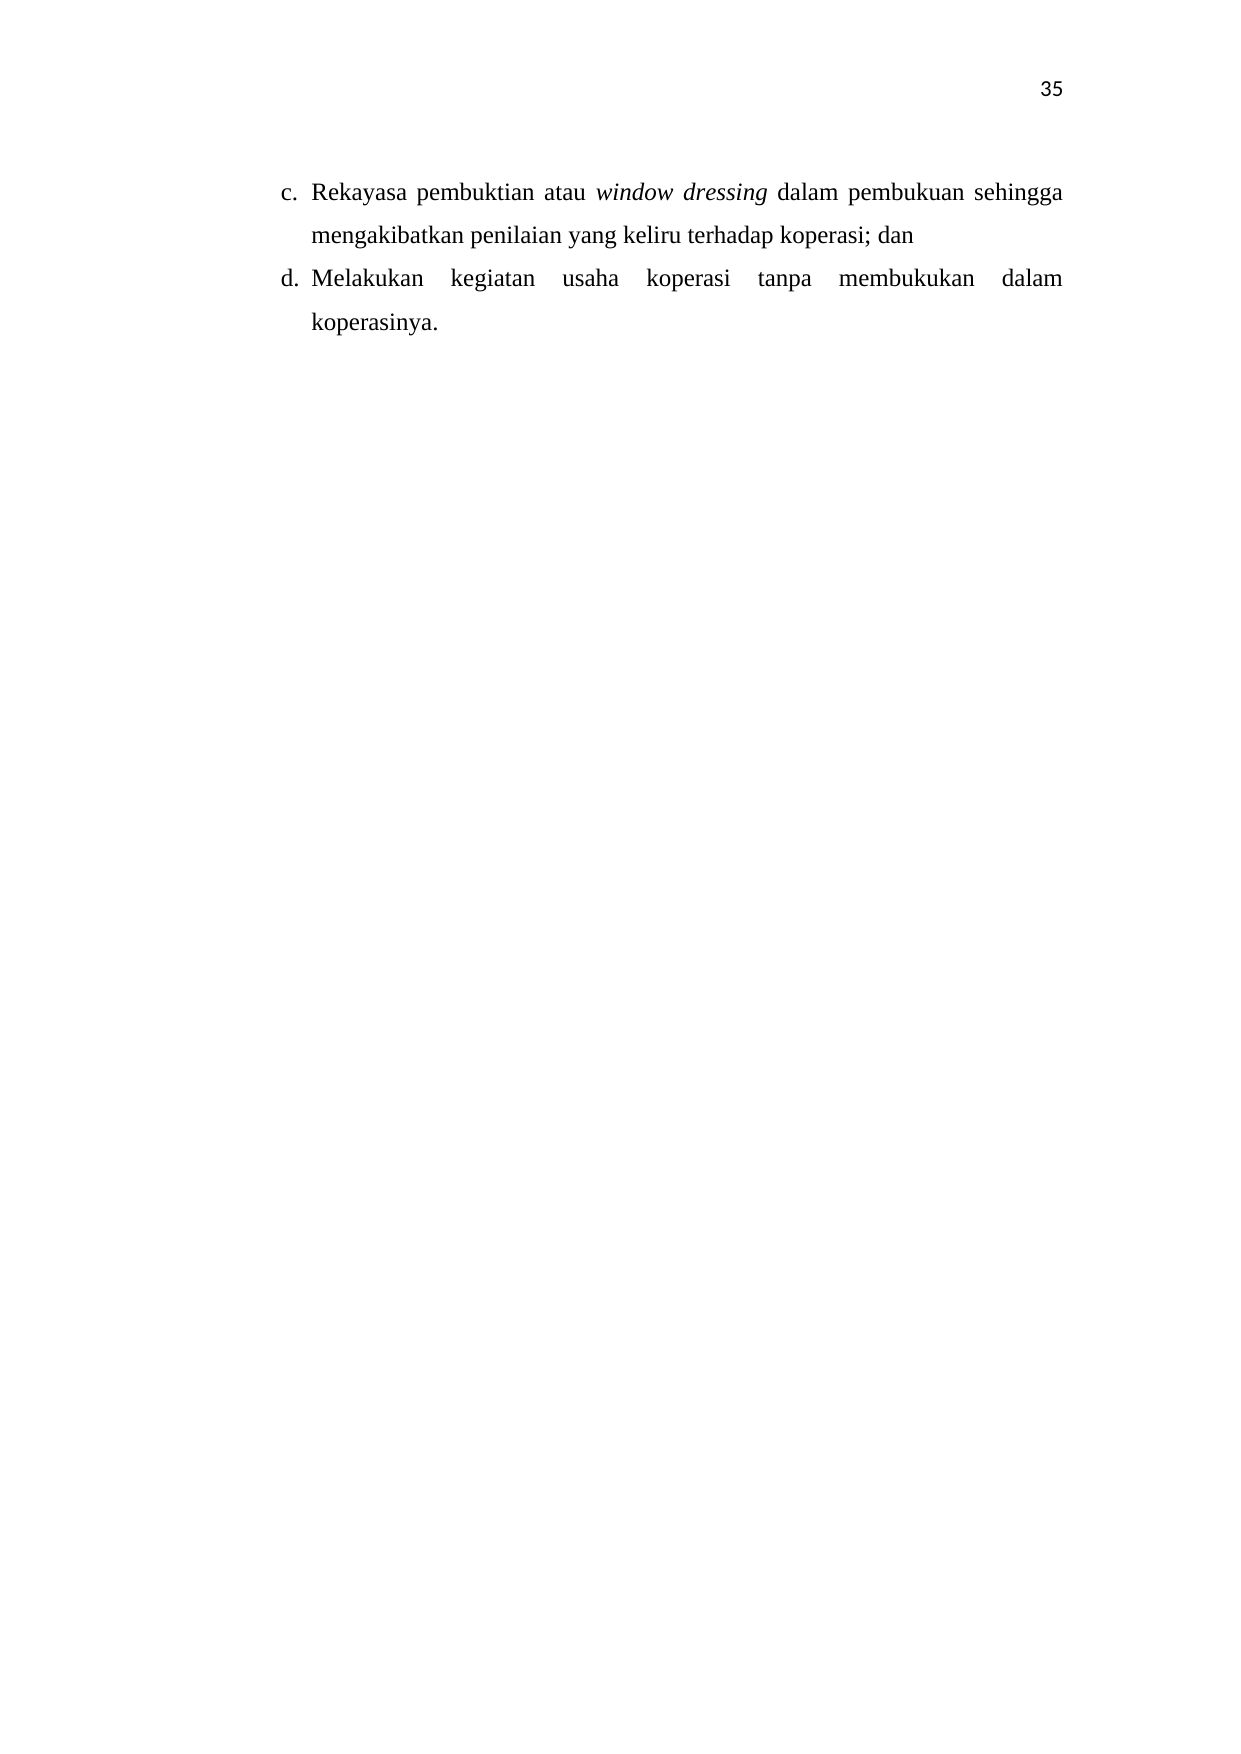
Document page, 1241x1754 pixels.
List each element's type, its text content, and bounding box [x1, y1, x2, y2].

list Rekayasa pembuktian atau window dressing dalam pembukuan sehingga mengakibatkan penilaian yang keliru terhadap koperasi; dan [281, 177, 1063, 249]
list Melakukan kegiatan usaha koperasi tanpa membukukan dalam koperasinya. [281, 263, 1063, 335]
